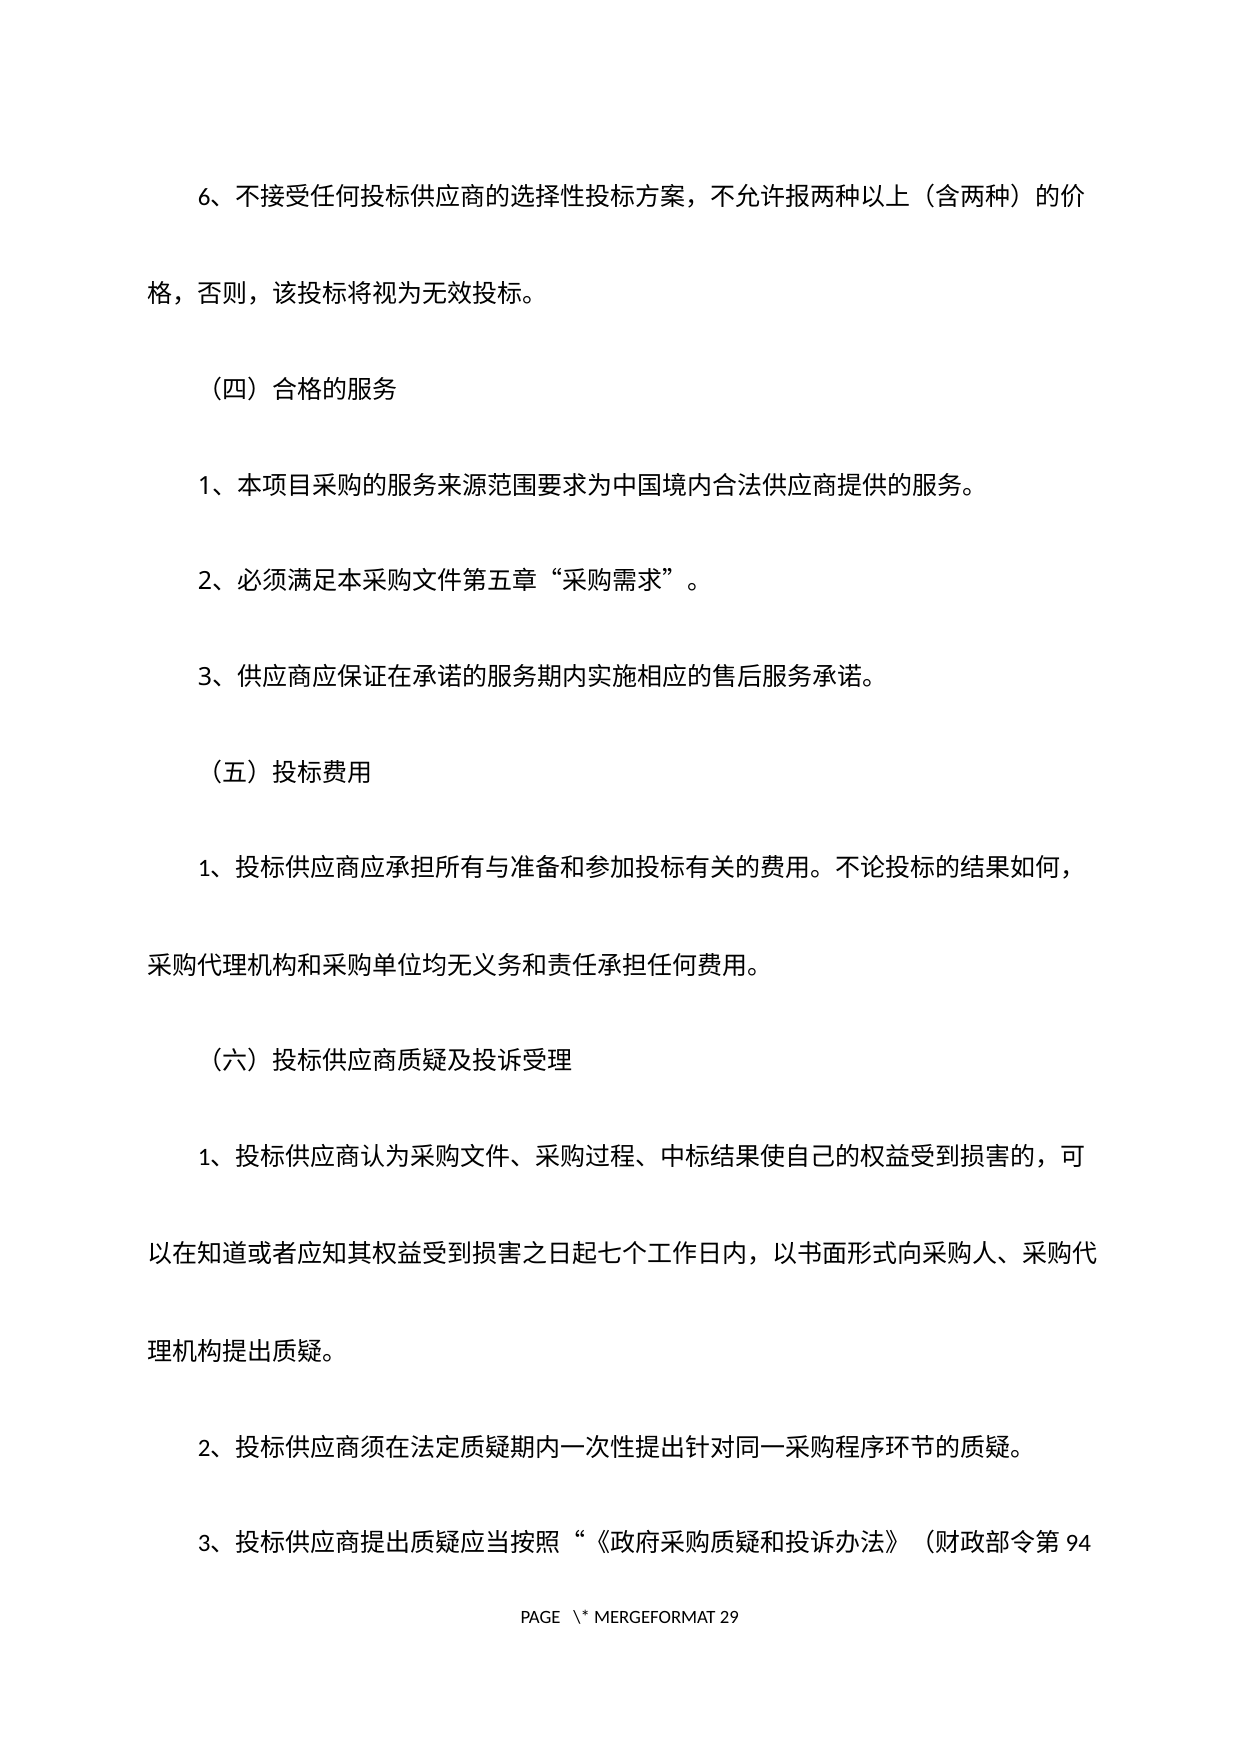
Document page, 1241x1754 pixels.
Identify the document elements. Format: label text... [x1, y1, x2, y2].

text （六）投标供应商质疑及投诉受理 [148, 1026, 1107, 1091]
text 2、投标供应商须在法定质疑期内一次性提出针对同一采购程序环节的质疑。 [148, 1413, 1107, 1478]
text （五）投标费用 [148, 738, 1107, 803]
text 1、投标供应商认为采购文件、采购过程、中标结果使自己的权益受到损害的，可以在知道或者应知其权益受到损害之日起七个工作日内，以书面形式向采购人、采购代理机构提出质疑。 [148, 1122, 1107, 1382]
text 6、不接受任何投标供应商的选择性投标方案，不允许报两种以上（含两种）的价格，否则，该投标将视为无效投标。 [148, 162, 1107, 324]
text 3、供应商应保证在承诺的服务期内实施相应的售后服务承诺。 [148, 642, 1107, 707]
text 1、本项目采购的服务来源范围要求为中国境内合法供应商提供的服务。 [148, 451, 1107, 516]
text （四）合格的服务 [148, 355, 1107, 420]
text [148, 1508, 1107, 1573]
text 2、必须满足本采购文件第五章“采购需求”。 [148, 546, 1107, 611]
text 1、投标供应商应承担所有与准备和参加投标有关的费用。不论投标的结果如何，采购代理机构和采购单位均无义务和责任承担任何费用。 [148, 833, 1107, 996]
